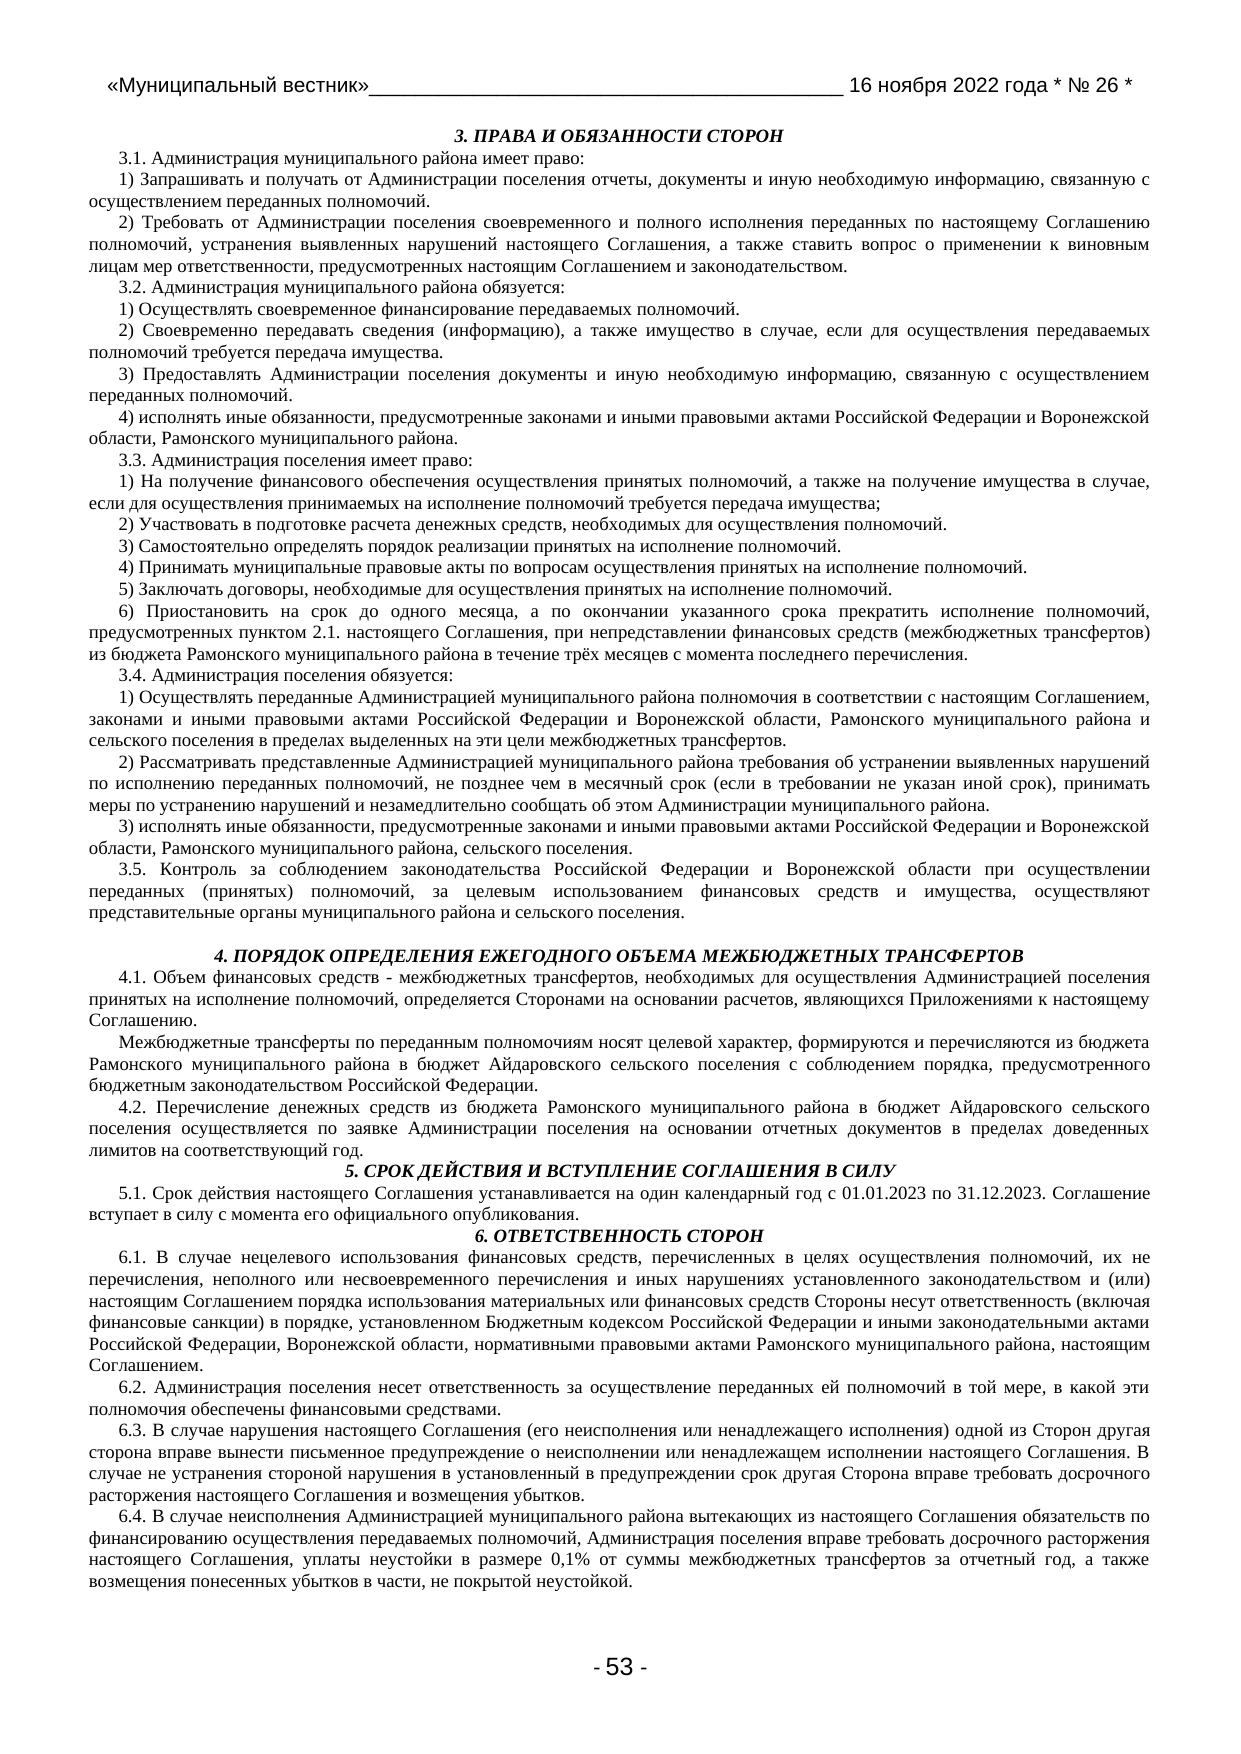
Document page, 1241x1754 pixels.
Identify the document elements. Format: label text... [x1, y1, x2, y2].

text 1) На получение финансового обеспечения осуществления принятых полномочий, а также на получение имущества в случае, если для осуществления принимаемых на исполнение полномочий требуется передача имущества; [89, 470, 1152, 513]
text 4.2. Перечисление денежных средств из бюджета Рамонского муниципального района в бюджет Айдаровского сельского поселения осуществляется по заявке Администрации поселения на основании отчетных документов в пределах доведенных лимитов на соответствующий год. [89, 1096, 1152, 1160]
text 4.1. Объем финансовых средств - межбюджетных трансфертов, необходимых для осуществления Администрацией поселения принятых на исполнение полномочий, определяется Сторонами на основании расчетов, являющихся Приложениями к настоящему Соглашению. [89, 966, 1152, 1031]
text 3.2. Администрация муниципального района обязуется: [89, 276, 1152, 298]
text 2) Рассматривать представленные Администрацией муниципального района требования об устранении выявленных нарушений по исполнению переданных полномочий, не позднее чем в месячный срок (если в требовании не указан иной срок), принимать меры по устранению нарушений и незамедлительно сообщать об этом Администрации муниципального района. [89, 751, 1152, 815]
text 3.4. Администрация поселения обязуется: [89, 664, 1152, 686]
text 3.5. Контроль за соблюдением законодательства Российской Федерации и Воронежской области при осуществлении переданных (принятых) полномочий, за целевым использованием финансовых средств и имущества, осуществляют представительные органы муниципального района и сельского поселения. [89, 858, 1152, 923]
text 1) Запрашивать и получать от Администрации поселения отчеты, документы и иную необходимую информацию, связанную с осуществлением переданных полномочий. [89, 168, 1152, 211]
text 2) Своевременно передавать сведения (информацию), а также имущество в случае, если для осуществления передаваемых полномочий требуется передача имущества. [89, 319, 1152, 362]
text 4) исполнять иные обязанности, предусмотренные законами и иными правовыми актами Российской Федерации и Воронежской области, Рамонского муниципального района. [89, 406, 1152, 449]
text 3) исполнять иные обязанности, предусмотренные законами и иными правовыми актами Российской Федерации и Воронежской области, Рамонского муниципального района, сельского поселения. [89, 815, 1152, 858]
text 1) Осуществлять переданные Администрацией муниципального района полномочия в соответствии с настоящим Соглашением, законами и иными правовыми актами Российской Федерации и Воронежской области, Рамонского муниципального района и сельского поселения в пределах выделенных на эти цели межбюджетных трансфертов. [89, 686, 1152, 751]
text 5.1. Срок действия настоящего Соглашения устанавливается на один календарный год с 01.01.2023 по 31.12.2023. Соглашение вступает в силу с момента его официального опубликования. [89, 1182, 1152, 1225]
text 2) Требовать от Администрации поселения своевременного и полного исполнения переданных по настоящему Соглашению полномочий, устранения выявленных нарушений настоящего Соглашения, а также ставить вопрос о применении к виновным лицам мер ответственности, предусмотренных настоящим Соглашением и законодательством. [89, 211, 1152, 276]
text 3) Предоставлять Администрации поселения документы и иную необходимую информацию, связанную с осуществлением переданных полномочий. [89, 362, 1152, 406]
text 3. ПРАВА И ОБЯЗАННОСТИ СТОРОН [89, 125, 1152, 147]
text Межбюджетные трансферты по переданным полномочиям носят целевой характер, формируются и перечисляются из бюджета Рамонского муниципального района в бюджет Айдаровского сельского поселения с соблюдением порядка, предусмотренного бюджетным законодательством Российской Федерации. [89, 1031, 1152, 1096]
text 5) Заключать договоры, необходимые для осуществления принятых на исполнение полномочий. [89, 578, 1152, 599]
text 6.1. В случае нецелевого использования финансовых средств, перечисленных в целях осуществления полномочий, их не перечисления, неполного или несвоевременного перечисления и иных нарушениях установленного законодательством и (или) настоящим Соглашением порядка использования материальных или финансовых средств Стороны несут ответственность (включая финансовые санкции) в порядке, установленном Бюджетным кодексом Российской Федерации и иными законодательными актами Российской Федерации, Воронежской области, нормативными правовыми актами Рамонского муниципального района, настоящим Соглашением. [89, 1246, 1152, 1376]
text 2) Участвовать в подготовке расчета денежных средств, необходимых для осуществления полномочий. [89, 513, 1152, 535]
text 6. ОТВЕТСТВЕННОСТЬ СТОРОН [89, 1225, 1152, 1246]
text 6.2. Администрация поселения несет ответственность за осуществление переданных ей полномочий в той мере, в какой эти полномочия обеспечены финансовыми средствами. [89, 1376, 1152, 1419]
text 1) Осуществлять своевременное финансирование передаваемых полномочий. [89, 298, 1152, 319]
text 4. ПОРЯДОК ОПРЕДЕЛЕНИЯ ЕЖЕГОДНОГО ОБЪЕМА МЕЖБЮДЖЕТНЫХ ТРАНСФЕРТОВ [89, 944, 1152, 966]
text 6.3. В случае нарушения настоящего Соглашения (его неисполнения или ненадлежащего исполнения) одной из Сторон другая сторона вправе вынести письменное предупреждение о неисполнении или ненадлежащем исполнении настоящего Соглашения. В случае не устранения стороной нарушения в установленный в предупреждении срок другая Сторона вправе требовать досрочного расторжения настоящего Соглашения и возмещения убытков. [89, 1419, 1152, 1505]
text 3.1. Администрация муниципального района имеет право: [89, 147, 1152, 168]
text 4) Принимать муниципальные правовые акты по вопросам осуществления принятых на исполнение полномочий. [89, 556, 1152, 578]
text 6.4. В случае неисполнения Администрацией муниципального района вытекающих из настоящего Соглашения обязательств по финансированию осуществления передаваемых полномочий, Администрация поселения вправе требовать досрочного расторжения настоящего Соглашения, уплаты неустойки в размере 0,1% от суммы межбюджетных трансфертов за отчетный год, а также возмещения понесенных убытков в части, не покрытой неустойкой. [89, 1505, 1152, 1591]
text 6) Приостановить на срок до одного месяца, а по окончании указанного срока прекратить исполнение полномочий, предусмотренных пунктом 2.1. настоящего Соглашения, при непредставлении финансовых средств (межбюджетных трансфертов) из бюджета Рамонского муниципального района в течение трёх месяцев с момента последнего перечисления. [89, 599, 1152, 664]
text 5. СРОК ДЕЙСТВИЯ И ВСТУПЛЕНИЕ СОГЛАШЕНИЯ В СИЛУ [89, 1160, 1152, 1182]
text 3) Самостоятельно определять порядок реализации принятых на исполнение полномочий. [89, 535, 1152, 556]
text 3.3. Администрация поселения имеет право: [89, 449, 1152, 470]
